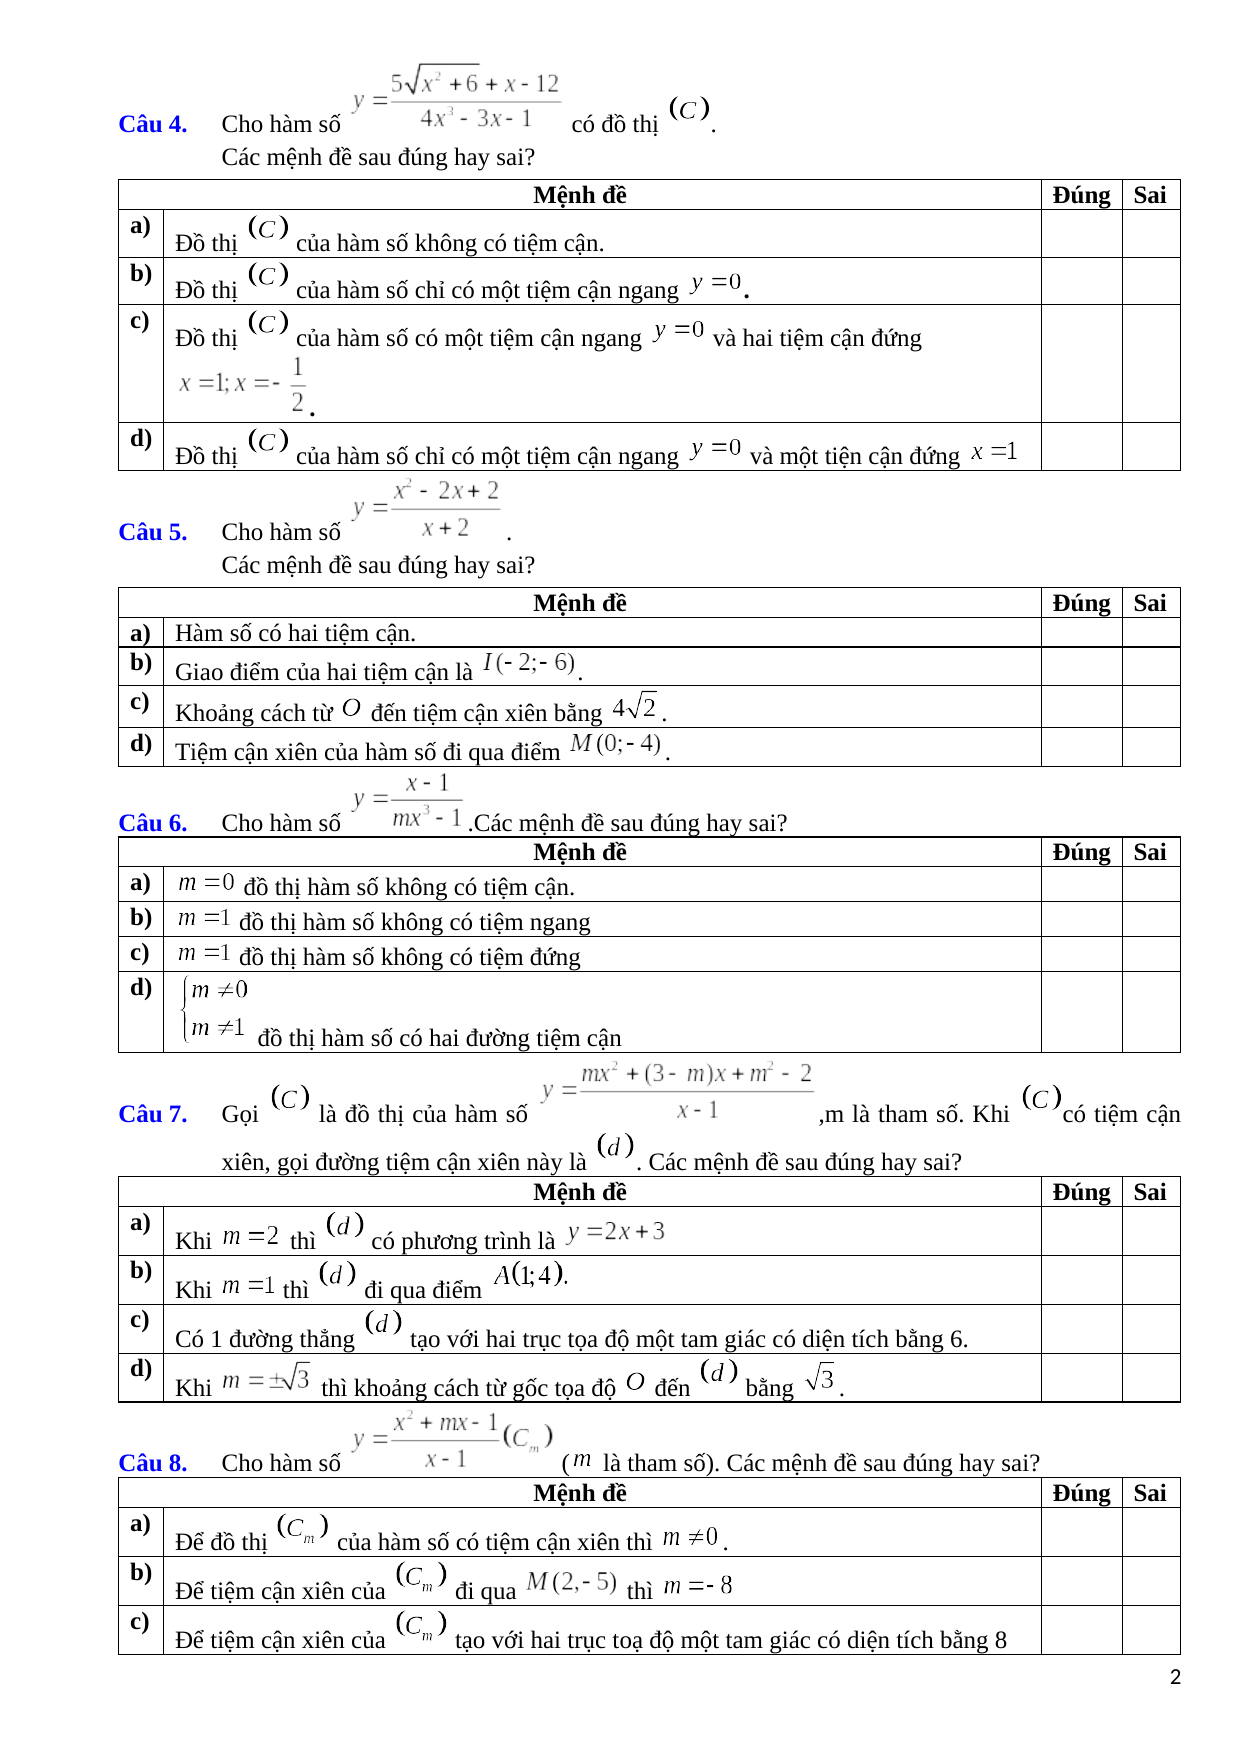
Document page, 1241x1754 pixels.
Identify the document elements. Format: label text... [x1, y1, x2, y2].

table_header Sai [1123, 1478, 1180, 1507]
table_cell b) [119, 1256, 163, 1303]
table_header Đúng [1042, 1478, 1122, 1507]
table_cell Để tiệm cận xiên của đi qua thì [164, 1557, 1041, 1605]
table_header Đúng [1042, 838, 1122, 866]
table_header Sai [1123, 180, 1180, 209]
table_cell [1042, 648, 1122, 685]
table_cell [1123, 648, 1180, 685]
table_cell a) [119, 1207, 163, 1254]
table_cell [1042, 258, 1122, 304]
table_cell c) [119, 686, 163, 727]
table_header Mệnh đề [119, 1177, 1041, 1206]
table_cell b) [119, 648, 163, 685]
table_cell d) [119, 423, 163, 470]
table_cell [1042, 1508, 1122, 1556]
table_cell c) [119, 305, 163, 422]
table_cell [1042, 937, 1122, 971]
table_cell [1042, 618, 1122, 646]
table_header Sai [1123, 1177, 1180, 1206]
table_cell [1042, 423, 1122, 470]
table_cell d) [119, 728, 163, 766]
table_header Đúng [1042, 1177, 1122, 1206]
table_cell a) [119, 618, 163, 646]
table_cell [1123, 618, 1180, 646]
list Cho hàm số .Các mệnh đề sau đúng hay sai? [118, 767, 1181, 836]
table_cell [1042, 972, 1122, 1052]
table_cell a) [119, 210, 163, 257]
table_cell đồ thị hàm số có hai đường tiệm cận [164, 972, 1041, 1052]
table_cell b) [119, 258, 163, 304]
table_cell [1123, 902, 1180, 936]
table_header Sai [1123, 838, 1180, 866]
table_cell [1123, 972, 1180, 1052]
table_cell b) [119, 902, 163, 936]
table_cell Hàm số có hai tiệm cận. [164, 618, 1041, 646]
table_header Đúng [1042, 588, 1122, 617]
table_header Mệnh đề [119, 838, 1041, 866]
table_cell [1123, 728, 1180, 766]
table_cell Khi thì đi qua điểm [164, 1256, 1041, 1303]
text Các mệnh đề sau đúng hay sai? [221, 142, 1181, 171]
table_header Mệnh đề [119, 1478, 1041, 1507]
table_cell [1123, 258, 1180, 304]
table_cell Để đồ thị của hàm số có tiệm cận xiên thì . [164, 1508, 1041, 1556]
table_header Sai [1123, 588, 1180, 617]
table_cell [1123, 937, 1180, 971]
table_cell c) [119, 1305, 163, 1352]
table_cell [1123, 1256, 1180, 1303]
table_cell [1123, 1354, 1180, 1401]
table_cell [1042, 1354, 1122, 1401]
table_cell [1123, 1606, 1180, 1654]
table_cell Đồ thị của hàm số chỉ có một tiệm cận ngang . [164, 258, 1041, 304]
table_cell Đồ thị của hàm số không có tiệm cận. [164, 210, 1041, 257]
table_cell [1123, 867, 1180, 901]
list Gọi là đồ thị của hàm số ,m là tham số. Khi có tiệm cận xiên, gọi đường tiệm cận xiên này là . Các mệnh đề sau đúng hay sai? [118, 1053, 1181, 1176]
list Cho hàm số ( là tham số). Các mệnh đề sau đúng hay sai? [118, 1403, 1181, 1477]
table_cell b) [119, 1557, 163, 1605]
table_header Mệnh đề [119, 588, 1041, 617]
table_cell [1042, 728, 1122, 766]
table_cell a) [119, 867, 163, 901]
table_cell [1123, 1305, 1180, 1352]
table_cell [1042, 867, 1122, 901]
table_cell [1123, 423, 1180, 470]
table_cell c) [119, 1606, 163, 1654]
table_cell đồ thị hàm số không có tiệm đứng [164, 937, 1041, 971]
table_cell đồ thị hàm số không có tiệm cận. [164, 867, 1041, 901]
table_cell [1042, 1606, 1122, 1654]
table_header Mệnh đề [119, 180, 1041, 209]
table_header Đúng [1042, 180, 1122, 209]
table_cell [1042, 305, 1122, 422]
table_cell d) [119, 1354, 163, 1401]
table_cell [1042, 1557, 1122, 1605]
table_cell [164, 1606, 1041, 1654]
table_cell d) [119, 972, 163, 1052]
table_cell Giao điểm của hai tiệm cận là . [164, 648, 1041, 685]
table_cell [1123, 686, 1180, 727]
table_cell Đồ thị của hàm số chỉ có một tiệm cận ngang và một tiện cận đứng [164, 423, 1041, 470]
table_cell Khi thì có phương trình là [164, 1207, 1041, 1254]
table_cell đồ thị hàm số không có tiệm ngang [164, 902, 1041, 936]
table_cell [1123, 1557, 1180, 1605]
text Các mệnh đề sau đúng hay sai? [221, 550, 1181, 578]
table_cell [1123, 1207, 1180, 1254]
table_cell [1123, 1508, 1180, 1556]
table_cell Có 1 đường thẳng tạo với hai trục tọa độ một tam giác có diện tích bằng 6. [164, 1305, 1041, 1352]
table_cell Khi thì khoảng cách từ gốc tọa độ đến bằng . [164, 1354, 1041, 1401]
table_cell [1042, 210, 1122, 257]
table_cell c) [119, 937, 163, 971]
table_cell Khoảng cách từ đến tiệm cận xiên bằng . [164, 686, 1041, 727]
table_cell a) [119, 1508, 163, 1556]
table_cell Đồ thị của hàm số có một tiệm cận ngang và hai tiệm cận đứng . [164, 305, 1041, 422]
table_cell [1123, 210, 1180, 257]
table_cell [1042, 902, 1122, 936]
table_cell [1042, 1207, 1122, 1254]
table_cell [1042, 1256, 1122, 1303]
table_cell [1123, 305, 1180, 422]
list Cho hàm số có đồ thị . [118, 59, 1181, 138]
table_cell [1042, 1305, 1122, 1352]
table_cell [1042, 686, 1122, 727]
list Cho hàm số . [118, 471, 1181, 546]
table_cell Tiệm cận xiên của hàm số đi qua điểm . [164, 728, 1041, 766]
